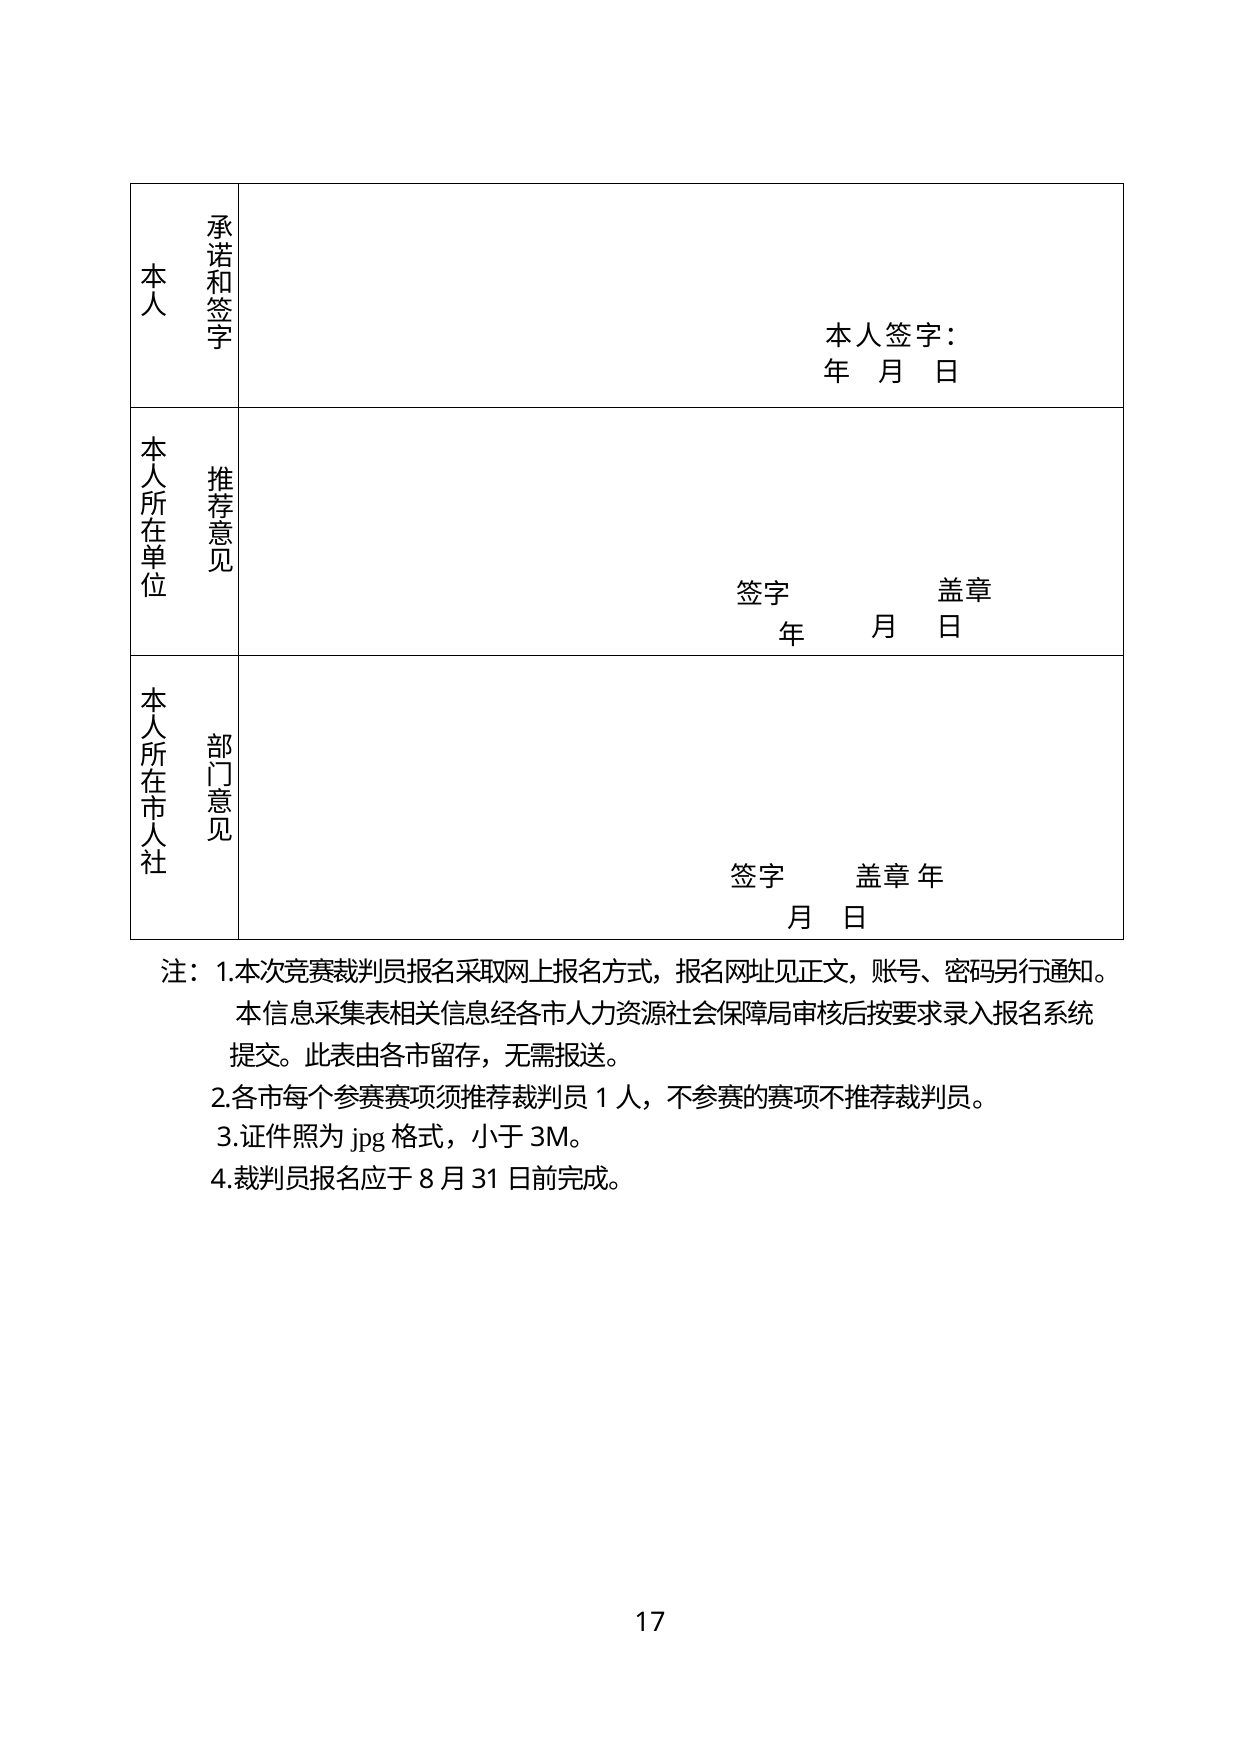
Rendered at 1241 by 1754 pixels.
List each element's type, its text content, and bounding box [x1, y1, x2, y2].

table_cell 部门意见 本人所在市人社 [131, 656, 238, 939]
table_header 本人签字： 年 月 日 [239, 184, 1123, 407]
table_cell 盖章 月 日 [838, 408, 1123, 655]
table_cell 推荐意见 本人所在单位 [131, 408, 238, 655]
text 2.各市每个参赛赛项须推荐裁判员1人，不参赛的赛项不推荐裁判员。 3.证件照为jpg 格式，小于3M。 [210, 1076, 984, 1154]
table_cell 签字 盖章 年 月 日 [239, 656, 1123, 939]
table_cell 签字 年 [239, 408, 837, 655]
table_header 承诺和签字 本人 [131, 184, 238, 407]
text 注：1.本次竞赛裁判员报名采取网上报名方式，报名网址见正文，账号、密码另行通知。 本信息采集表相关信息经各市人力资源社会保障局审核后按要求录入报名系统 提交。此表由各市留存，无需报送。 [160, 950, 1112, 1073]
text 4.裁判员报名应于8月 31 日前完成。 [210, 1159, 1125, 1195]
